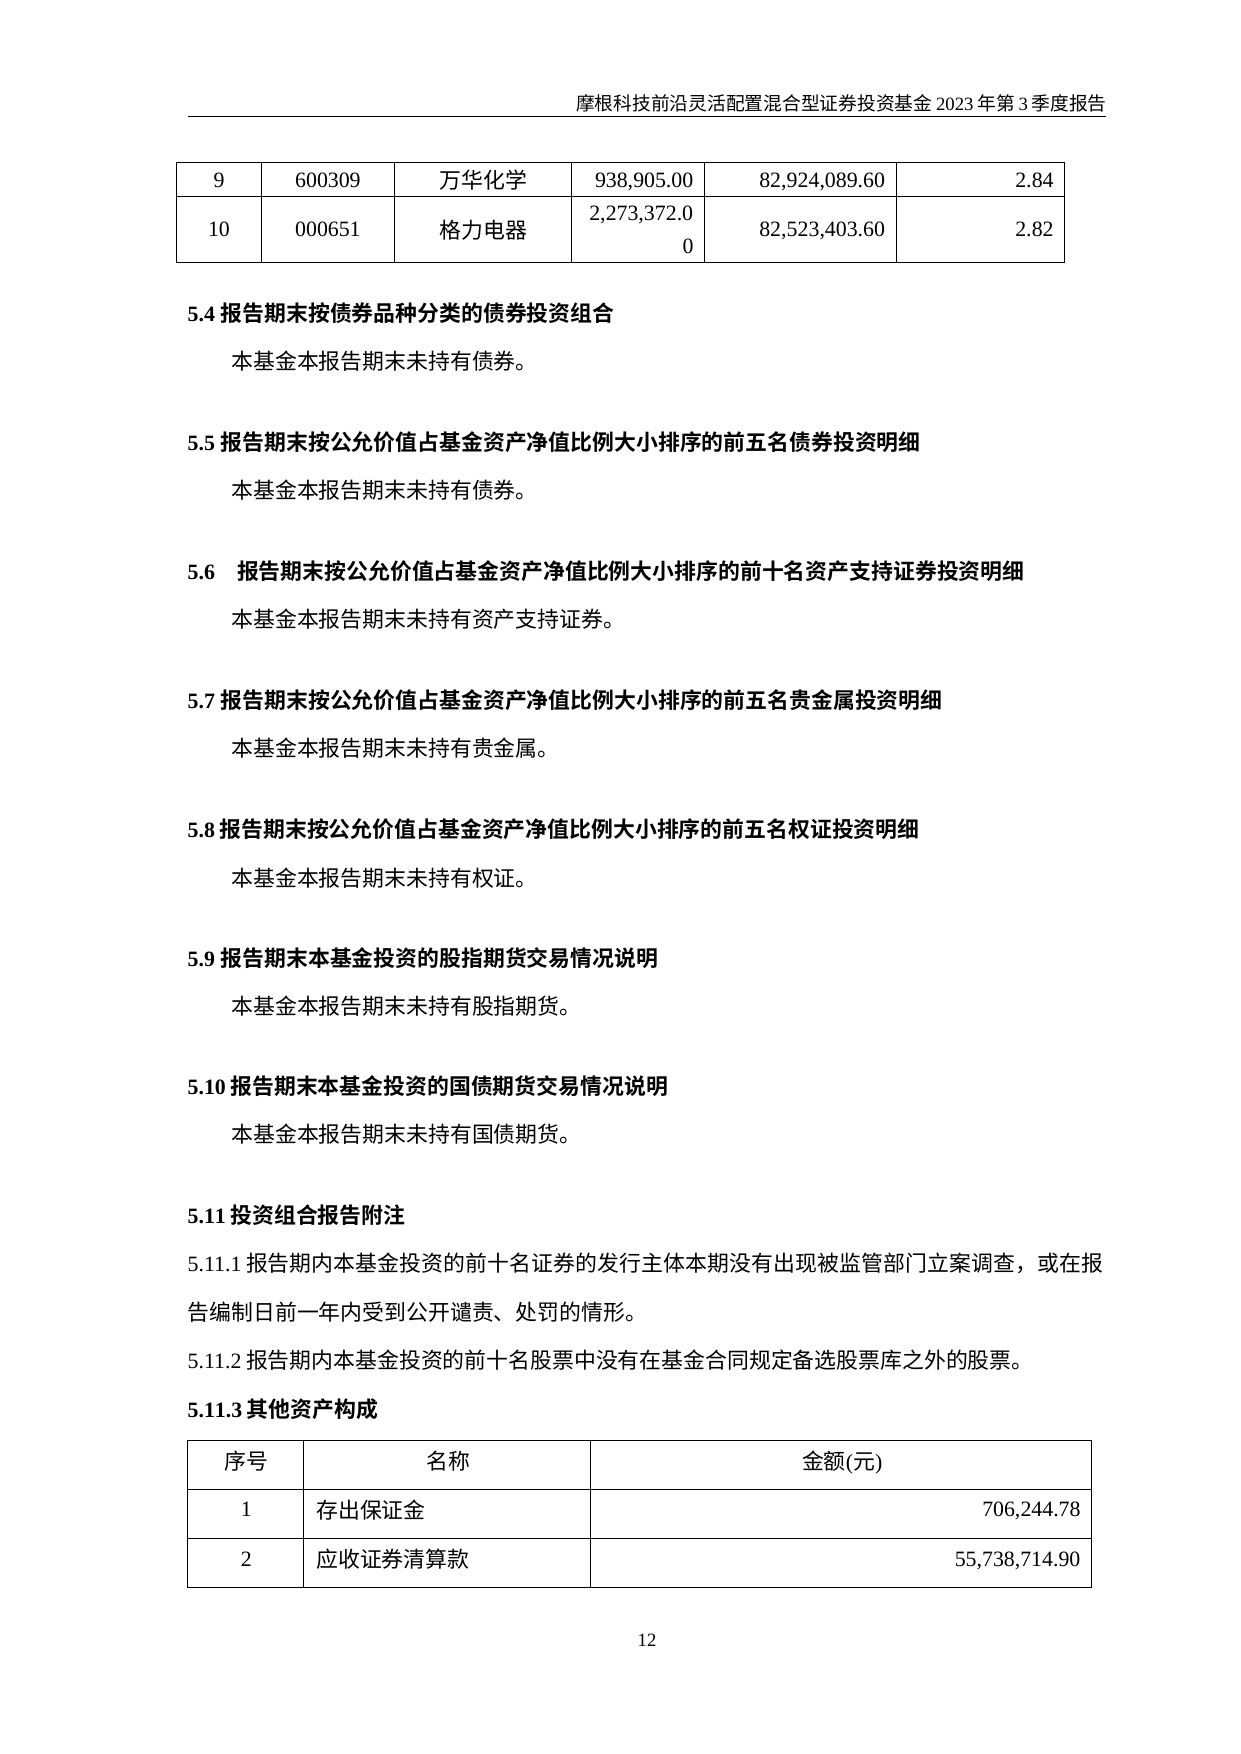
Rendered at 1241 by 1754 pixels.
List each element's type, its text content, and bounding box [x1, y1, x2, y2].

table_cell 应收证券清算款 [304, 1539, 590, 1587]
text 5.8报告期末按公允价值占基金资产净值比例大小排序的前五名权证投资明细 [187, 812, 1106, 844]
text 本基金本报告期末未持有债券。 [187, 473, 1106, 505]
text 5.9 报告期末本基金投资的股指期货交易情况说明 [187, 941, 1106, 973]
table_cell 9 [177, 163, 261, 196]
text 本基金本报告期末未持有股指期货。 [187, 988, 1106, 1021]
table_header 名称 [304, 1441, 590, 1489]
table_cell 1 [188, 1490, 303, 1538]
text 5.11.2报告期内本基金投资的前十名股票中没有在基金合同规定备选股票库之外的股票。 [187, 1343, 1106, 1376]
text 5.11.1报告期内本基金投资的前十名证券的发行主体本期没有出现被监管部门立案调查，或在报告编制日前一年内受到公开谴责、处罚的情形。 [187, 1246, 1106, 1327]
table_cell 2 [188, 1539, 303, 1587]
table_header 金额(元) [591, 1441, 1091, 1489]
text 5.7 报告期末按公允价值占基金资产净值比例大小排序的前五名贵金属投资明细 [187, 683, 1106, 715]
table_cell 万华化学 [395, 163, 571, 196]
text 5.4 报告期末按债券品种分类的债券投资组合 [187, 295, 1106, 328]
text 本基金本报告期末未持有债券。 [187, 343, 1106, 376]
text 5.5 报告期末按公允价值占基金资产净值比例大小排序的前五名债券投资明细 [187, 424, 1106, 457]
table_cell 600309 [262, 163, 394, 196]
table_cell 000651 [262, 197, 394, 262]
text 本基金本报告期末未持有贵金属。 [187, 731, 1106, 763]
text 5.11.3其他资产构成 [187, 1391, 1106, 1424]
table_cell 82,924,089.60 [705, 163, 896, 196]
text 5.6 报告期末按公允价值占基金资产净值比例大小排序的前十名资产支持证券投资明细 [187, 553, 1106, 586]
table_cell 2,273,372.00 [572, 197, 704, 262]
table_cell 10 [177, 197, 261, 262]
text 本基金本报告期末未持有国债期货。 [187, 1117, 1106, 1149]
table_cell 2.82 [897, 197, 1064, 262]
table_cell 2.84 [897, 163, 1064, 196]
text 本基金本报告期末未持有资产支持证券。 [187, 602, 1106, 634]
table_header 序号 [188, 1441, 303, 1489]
text 5.11投资组合报告附注 [187, 1198, 1106, 1230]
table_cell 706,244.78 [591, 1490, 1091, 1538]
table_cell 82,523,403.60 [705, 197, 896, 262]
table_cell 格力电器 [395, 197, 571, 262]
text 本基金本报告期末未持有权证。 [187, 860, 1106, 893]
text 5.10报告期末本基金投资的国债期货交易情况说明 [187, 1069, 1106, 1101]
table_cell 存出保证金 [304, 1490, 590, 1538]
table_cell 55,738,714.90 [591, 1539, 1091, 1587]
table_cell 938,905.00 [572, 163, 704, 196]
